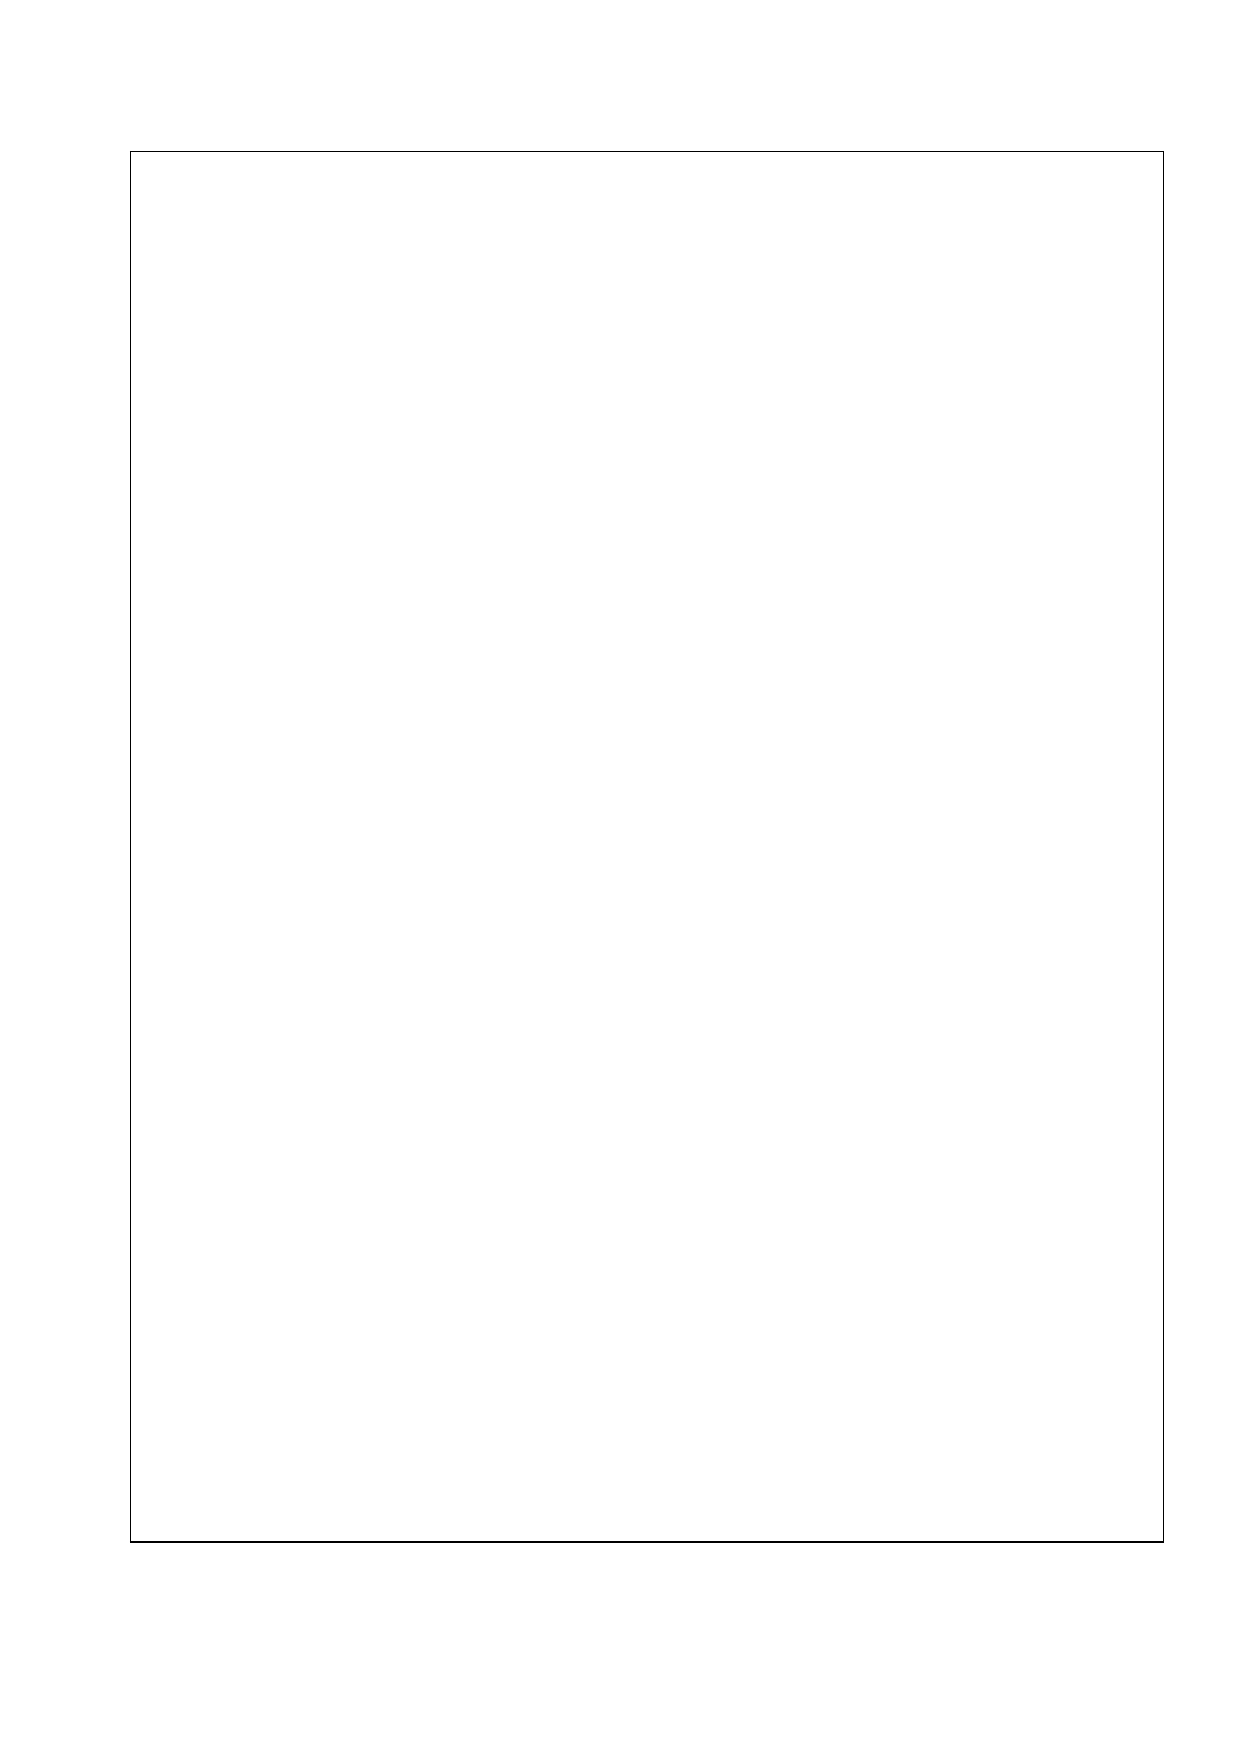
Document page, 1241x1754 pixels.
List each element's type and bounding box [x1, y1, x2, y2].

table_header [131, 152, 1163, 1541]
